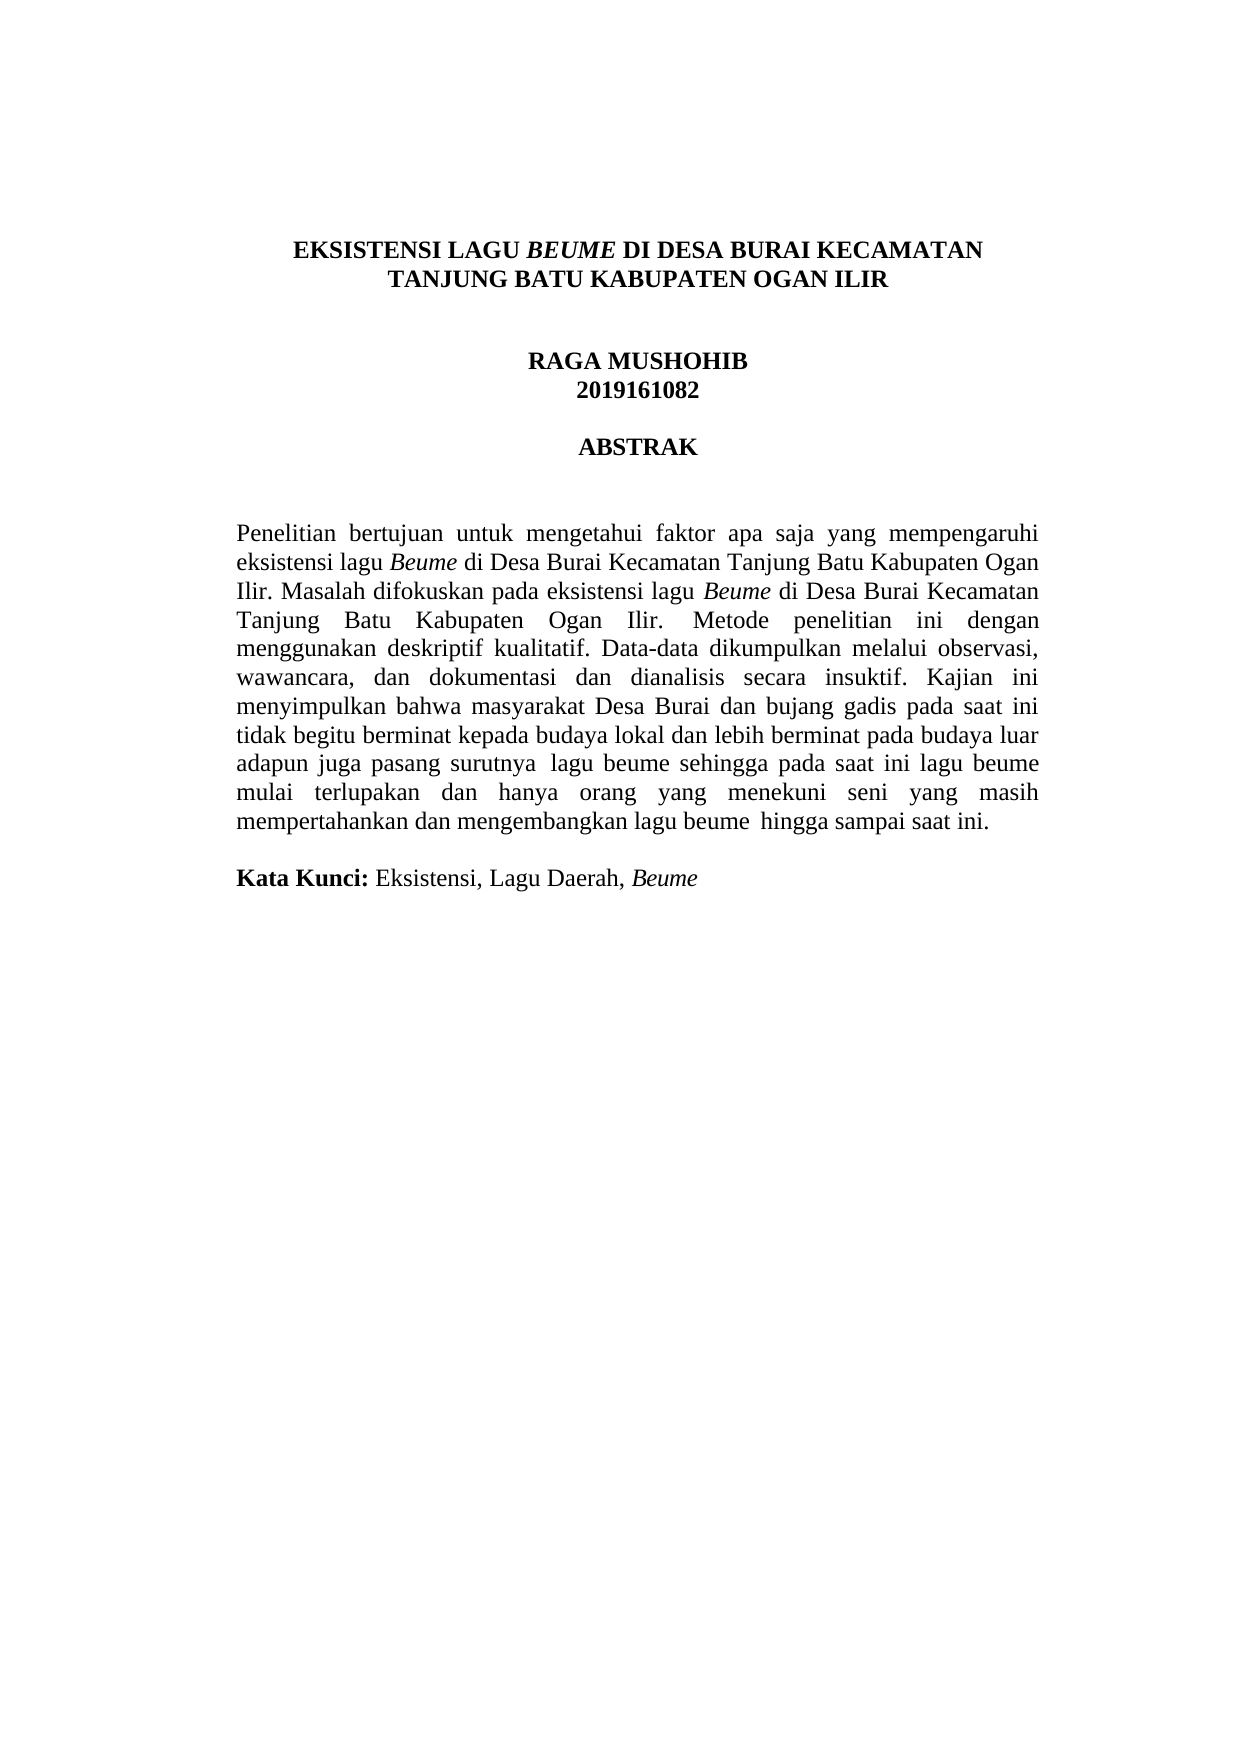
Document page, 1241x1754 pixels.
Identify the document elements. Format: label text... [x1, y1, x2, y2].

text RAGA MUSHOHIB [236, 346, 1039, 375]
subtitle ABSTRAK [236, 432, 1039, 461]
text EKSISTENSI LAGU BEUME DI DESA BURAI KECAMATAN TANJUNG BATU KABUPATEN OGAN ILIR [236, 236, 1039, 293]
text Kata Kunci: Eksistensi, Lagu Daerah, Beume [236, 863, 1039, 892]
text Penelitian bertujuan untuk mengetahui faktor apa saja yang mempengaruhi eksistensi lagu Beume di Desa Burai Kecamatan Tanjung Batu Kabupaten Ogan Ilir. Masalah difokuskan pada eksistensi lagu Beume di Desa Burai Kecamatan Tanjung Batu Kabupaten Ogan Ilir. Metode penelitian ini dengan menggunakan deskriptif kualitatif. Data-data dikumpulkan melalui observasi, wawancara, dan dokumentasi dan dianalisis secara insuktif. Kajian ini menyimpulkan bahwa masyarakat Desa Burai dan bujang gadis pada saat ini tidak begitu berminat kepada budaya lokal dan lebih berminat pada budaya luar adapun juga pasang surutnya lagu beume sehingga pada saat ini lagu beume mulai terlupakan dan hanya orang yang menekuni seni yang masih mempertahankan dan mengembangkan lagu beume hingga sampai saat ini. [236, 518, 1039, 835]
text 2019161082 [236, 375, 1039, 403]
